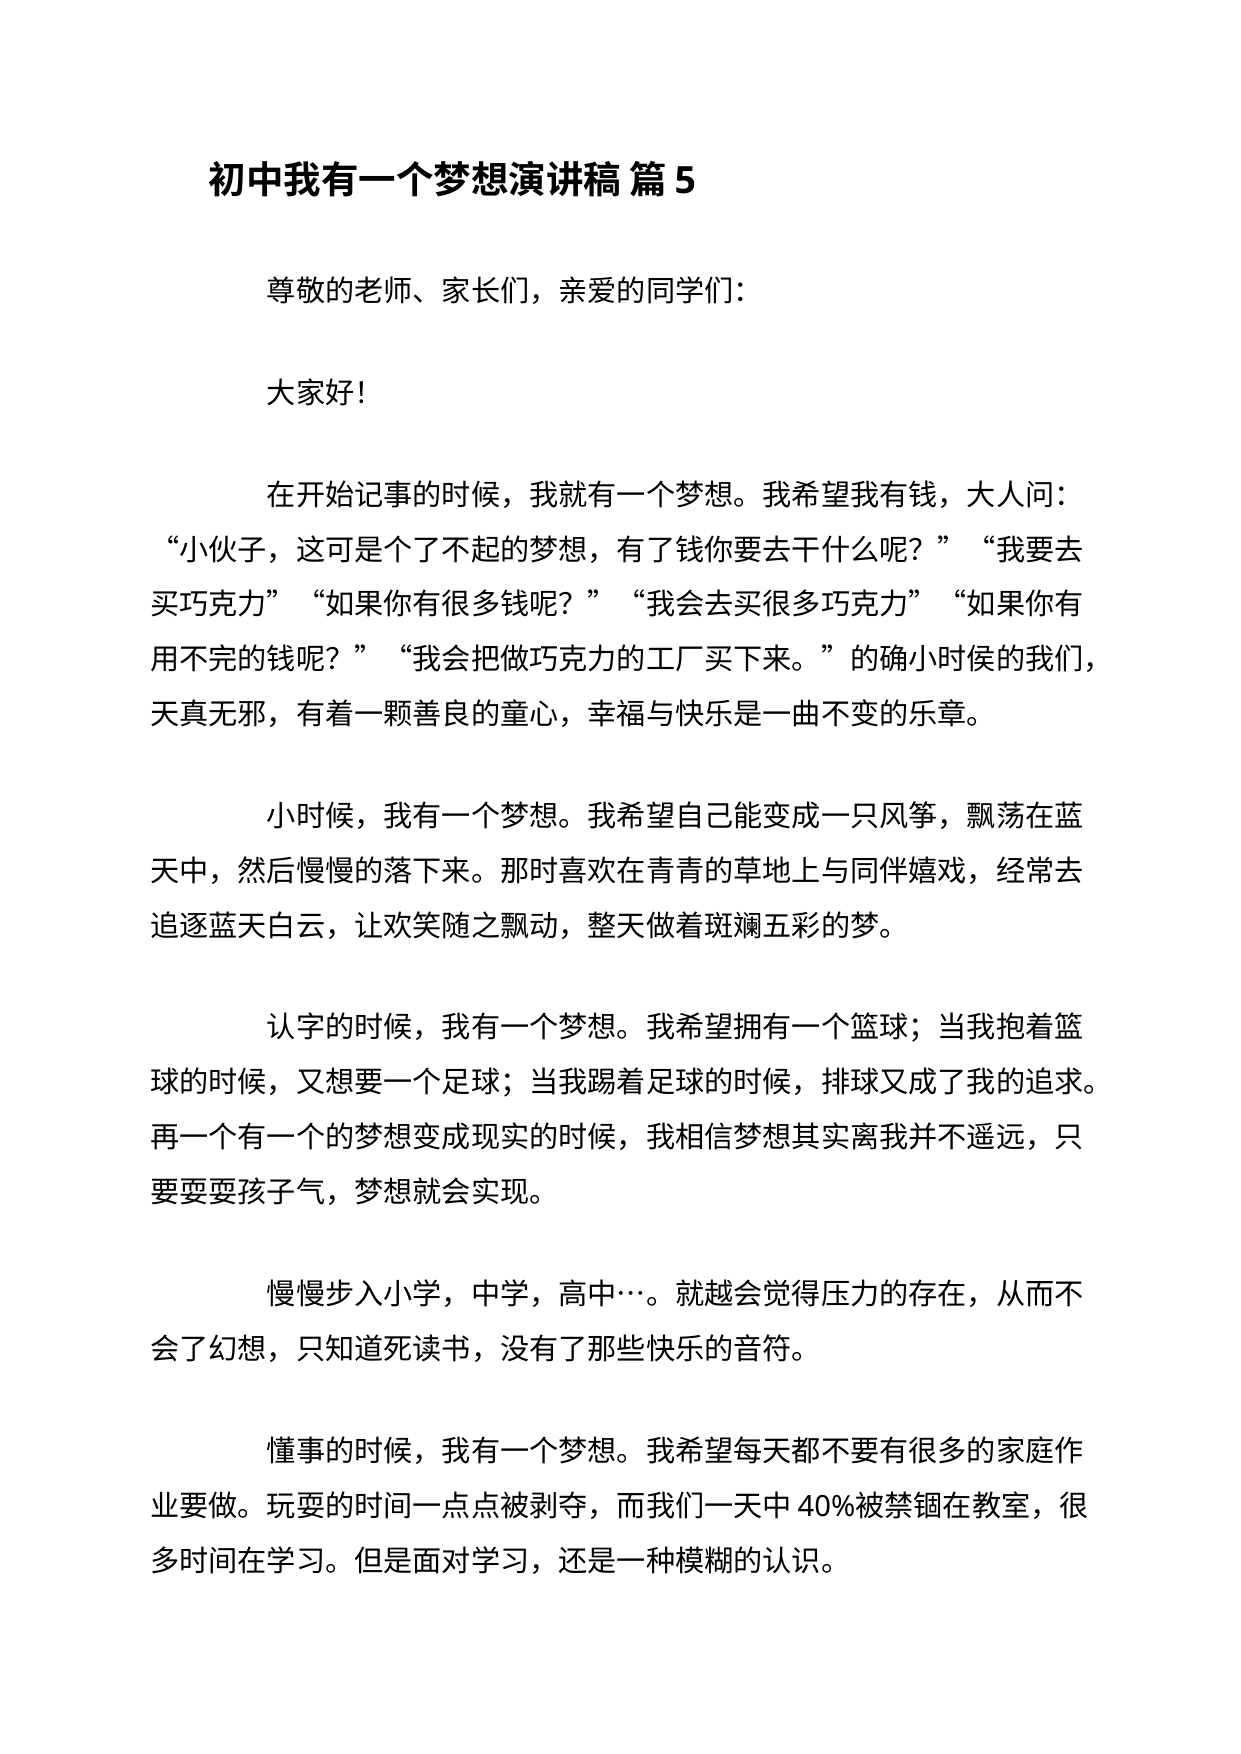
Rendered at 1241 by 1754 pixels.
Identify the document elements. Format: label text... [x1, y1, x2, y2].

text 在开始记事的时候，我就有一个梦想。我希望我有钱，大人问：“小伙子，这可是个了不起的梦想，有了钱你要去干什么呢？”“我要去买巧克力”“如果你有很多钱呢？”“我会去买很多巧克力”“如果你有用不完的钱呢？”“我会把做巧克力的工厂买下来。”的确小时侯的我们，天真无邪，有着一颗善良的童心，幸福与快乐是一曲不变的乐章。 [150, 471, 1090, 733]
text 懂事的时候，我有一个梦想。我希望每天都不要有很多的家庭作业要做。玩耍的时间一点点被剥夺，而我们一天中40%被禁锢在教室，很多时间在学习。但是面对学习，还是一种模糊的认识。 [150, 1427, 1090, 1579]
text 慢慢步入小学，中学，高中…。就越会觉得压力的存在，从而不会了幻想，只知道死读书，没有了那些快乐的音符。 [150, 1271, 1090, 1368]
text 大家好！ [150, 369, 1090, 412]
text 尊敬的老师、家长们，亲爱的同学们： [150, 268, 1090, 310]
text 初中我有一个梦想演讲稿 篇5 [150, 150, 1090, 204]
text 认字的时候，我有一个梦想。我希望拥有一个篮球；当我抱着篮球的时候，又想要一个足球；当我踢着足球的时候，排球又成了我的追求。再一个有一个的梦想变成现实的时候，我相信梦想其实离我并不遥远，只要耍耍孩子气，梦想就会实现。 [150, 1004, 1090, 1211]
text 小时候，我有一个梦想。我希望自己能变成一只风筝，飘荡在蓝天中，然后慢慢的落下来。那时喜欢在青青的草地上与同伴嬉戏，经常去追逐蓝天白云，让欢笑随之飘动，整天做着斑斓五彩的梦。 [150, 792, 1090, 944]
